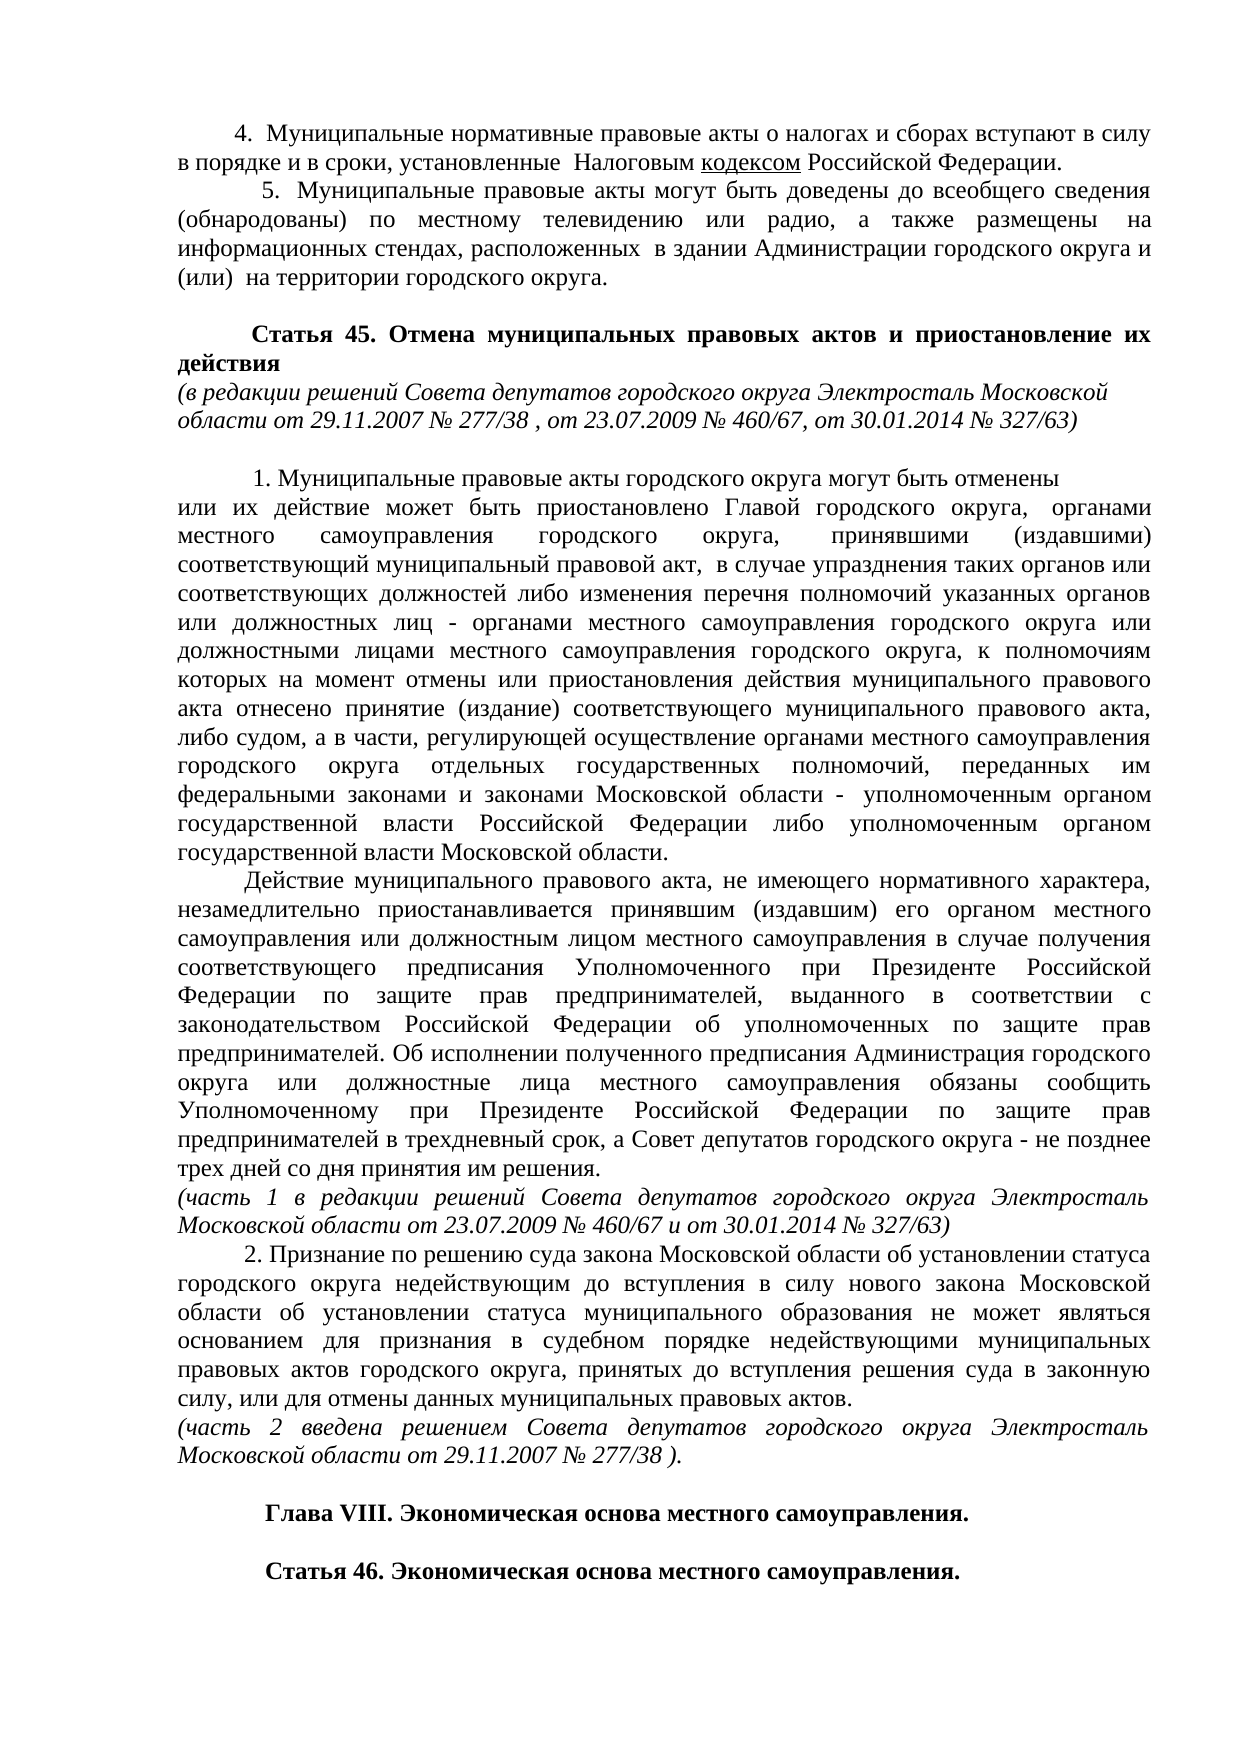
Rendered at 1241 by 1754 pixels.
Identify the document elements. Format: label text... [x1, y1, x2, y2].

text области от 29.11.2007 № 277/38 , от 23.07.2009 № 460/67, от 30.01.2014 № 327/63) [177, 406, 1152, 434]
text (часть 2 введена решением Совета депутатов городского округа Электросталь Московской области от 29.11.2007 № 277/38 ). [177, 1412, 1152, 1469]
text Статья 46. Экономическая основа местного самоуправления. [265, 1556, 1152, 1584]
text 4. Муниципальные нормативные правовые акты о налогах и сборах вступают в силу в порядке и в сроки, установленные Налоговым кодексом Российской Федерации. [177, 118, 1152, 176]
text 5. Муниципальные правовые акты могут быть доведены до всеобщего сведения (обнародованы) по местному телевидению или радио, а также размещены на информационных стендах, расположенных в здании Администрации городского округа и (или) на территории городского округа. [177, 176, 1152, 291]
text городского округа недействующим до вступления в силу нового закона Московской области об установлении статуса муниципального образования не может являться основанием для признания в судебном порядке недействующими муниципальных правовых актов городского округа, принятых до вступления решения суда в законную силу, или для отмены данных муниципальных правовых актов. [177, 1268, 1152, 1412]
text Действие муниципального правового акта, не имеющего нормативного характера, незамедлительно приостанавливается принявшим (издавшим) его органом местного самоуправления или должностным лицом местного самоуправления в случае получения соответствующего предписания Уполномоченного при Президенте Российской Федерации по защите прав предпринимателей, выданного в соответствии с законодательством Российской Федерации об уполномоченных по защите прав предпринимателей. Об исполнении полученного предписания Администрация городского округа или должностные лица местного самоуправления обязаны сообщить Уполномоченному при Президенте Российской Федерации по защите прав предпринимателей в трехдневный срок, а Совет депутатов городского округа - не позднее трех дней со дня принятия им решения. [177, 866, 1152, 1182]
text 2. Признание по решению суда закона Московской области об установлении статуса [244, 1239, 1152, 1268]
text (часть 1 в редакции решений Совета депутатов городского округа Электросталь Московской области от 23.07.2009 № 460/67 и от 30.01.2014 № 327/63) [177, 1182, 1152, 1239]
text или их действие может быть приостановлено Главой городского округа, органами местного самоуправления городского округа, принявшими (издавшими) соответствующий муниципальный правовой акт, в случае упразднения таких органов или соответствующих должностей либо изменения перечня полномочий указанных органов или должностных лиц - органами местного самоуправления городского округа или должностными лицами местного самоуправления городского округа, к полномочиям которых на момент отмены или приостановления действия муниципального правового акта отнесено принятие (издание) соответствующего муниципального правового акта, либо судом, а в части, регулирующей осуществление органами местного самоуправления городского округа отдельных государственных полномочий, переданных им федеральными законами и законами Московской области - уполномоченным органом государственной власти Российской Федерации либо уполномоченным органом государственной власти Московской области. [177, 492, 1152, 866]
text (в редакции решений Совета депутатов городского округа Электросталь Московской [177, 377, 1152, 406]
text Глава VIII. Экономическая основа местного самоуправления. [265, 1498, 1152, 1527]
text 1. Муниципальные правовые акты городского округа могут быть отменены [177, 463, 1152, 492]
text Статья 45. Отмена муниципальных правовых актов и приостановление их действия [177, 319, 1152, 377]
